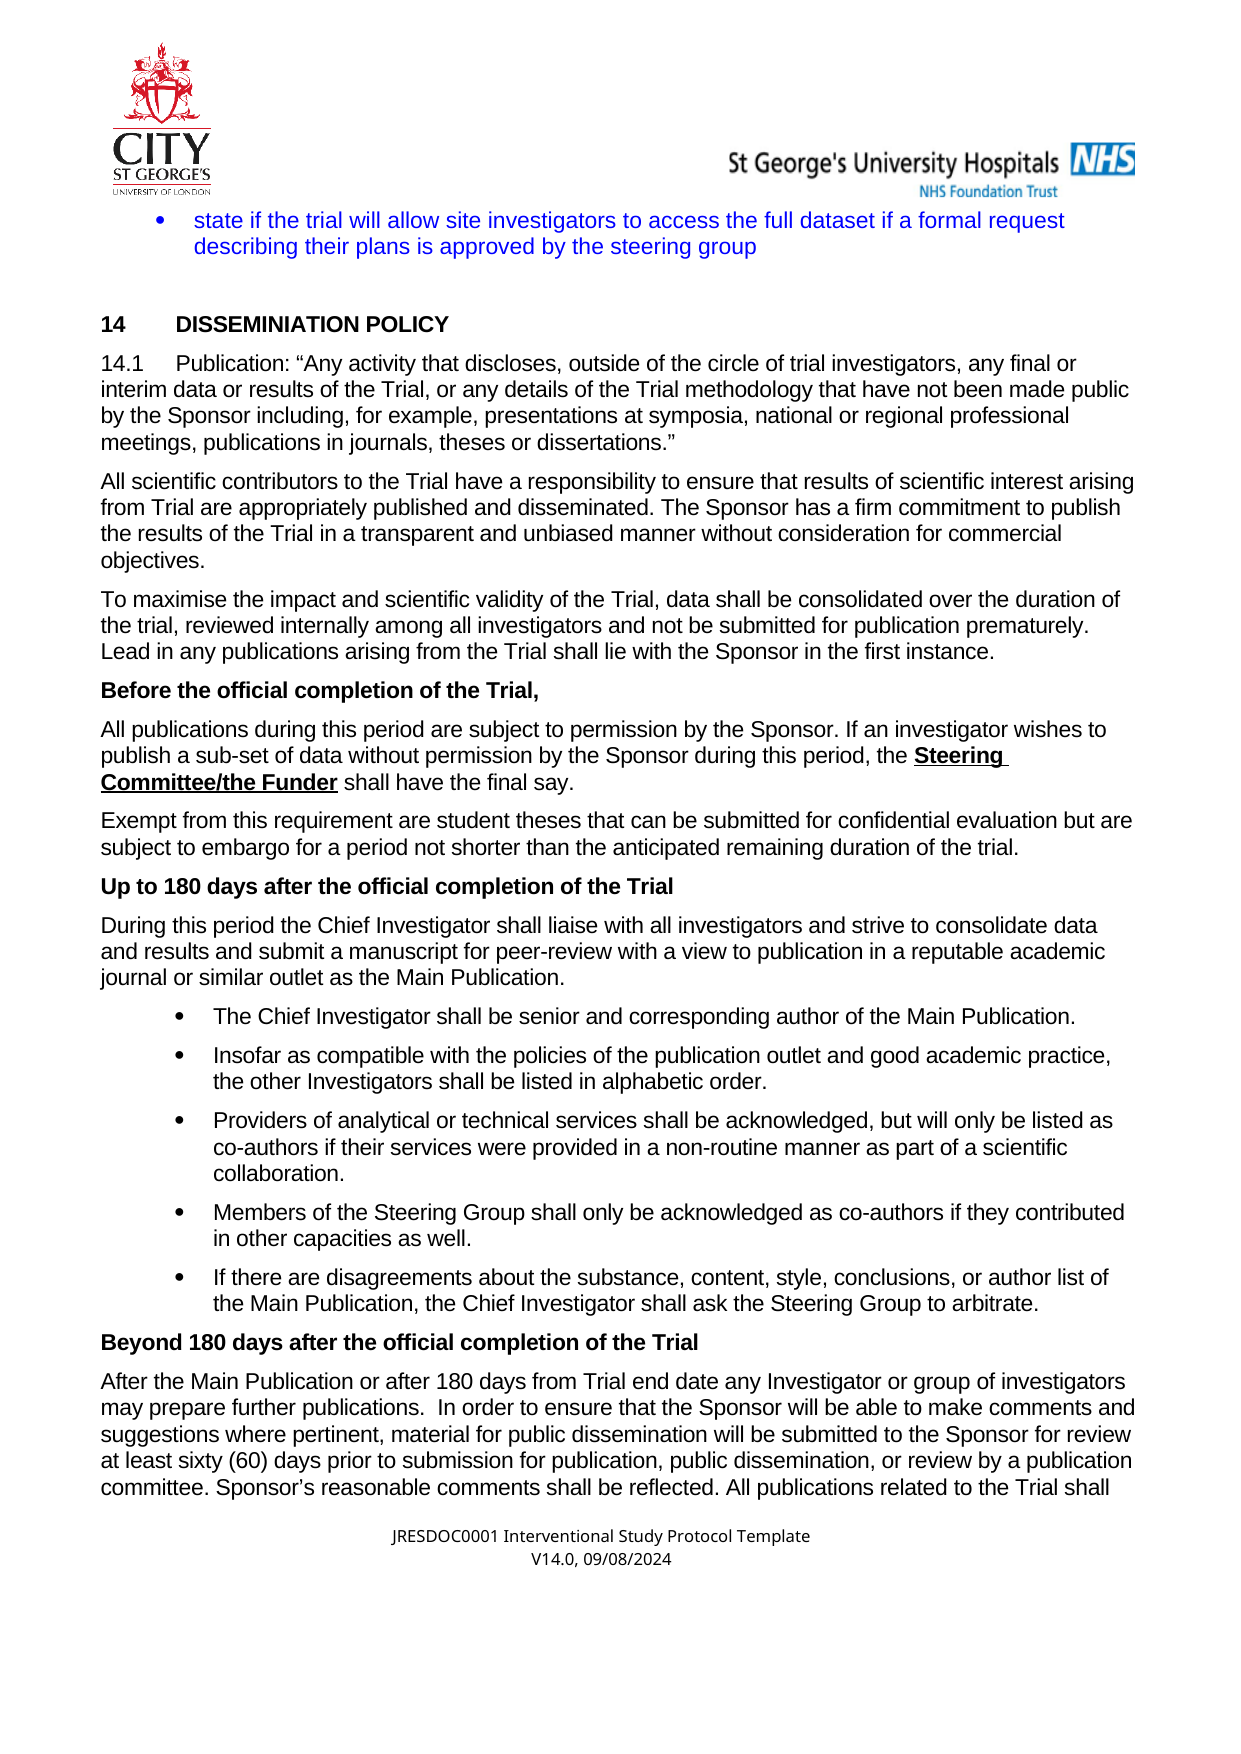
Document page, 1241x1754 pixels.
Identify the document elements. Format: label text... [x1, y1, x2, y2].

text All scientific contributors to the Trial have a responsibility to ensure that results of scientific interest arising from Trial are appropriately published and disseminated. The Sponsor has a firm commitment to publish the results of the Trial in a transparent and unbiased manner without consideration for commercial objectives. [100, 468, 1140, 573]
text Exempt from this requirement are student theses that can be submitted for confidential evaluation but are subject to embargo for a period not shorter than the anticipated remaining duration of the trial. [100, 807, 1140, 860]
text Up to 180 days after the official completion of the Trial [100, 873, 1140, 899]
text Beyond 180 days after the official completion of the Trial [100, 1329, 1140, 1356]
text All publications during this period are subject to permission by the Sponsor. If an investigator wishes to publish a sub-set of data without permission by the Sponsor during this period, the Steering Committee/the Funder shall have the final say. [100, 716, 1140, 795]
list The Chief Investigator shall be senior and corresponding author of the Main Publication. [175, 1003, 1140, 1029]
picture [101, 32, 224, 206]
subtitle 14 DISSEMINIATION POLICY [100, 311, 1140, 337]
list If there are disagreements about the substance, content, style, conclusions, or author list of the Main Publication, the Chief Investigator shall ask the Steering Group to arbitrate. [175, 1264, 1140, 1317]
text 14.1 Publication: “Any activity that discloses, outside of the circle of trial investigators, any final or interim data or results of the Trial, or any details of the Trial methodology that have not been made public by the Sponsor including, for example, presentations at symposia, national or regional professional meetings, publications in journals, theses or dissertations.” [100, 350, 1140, 455]
list state if the trial will allow site investigators to access the full dataset if a formal request describing their plans is approved by the steering group [156, 207, 1140, 259]
text Before the official completion of the Trial, [100, 677, 1140, 703]
list Insofar as compatible with the policies of the publication outlet and good academic practice, the other Investigators shall be listed in alphabetic order. [175, 1042, 1140, 1095]
picture [728, 134, 1134, 203]
list Members of the Steering Group shall only be acknowledged as co-authors if they contributed in other capacities as well. [175, 1199, 1140, 1251]
list Providers of analytical or technical services shall be acknowledged, but will only be listed as co-authors if their services were provided in a non-routine manner as part of a scientific collaboration. [175, 1107, 1140, 1186]
text During this period the Chief Investigator shall liaise with all investigators and strive to consolidate data and results and submit a manuscript for peer-review with a view to publication in a reputable academic journal or similar outlet as the Main Publication. [100, 912, 1140, 991]
text To maximise the impact and scientific validity of the Trial, data shall be consolidated over the duration of the trial, reviewed internally among all investigators and not be submitted for publication prematurely. Lead in any publications arising from the Trial shall lie with the Sponsor in the first instance. [100, 586, 1140, 664]
